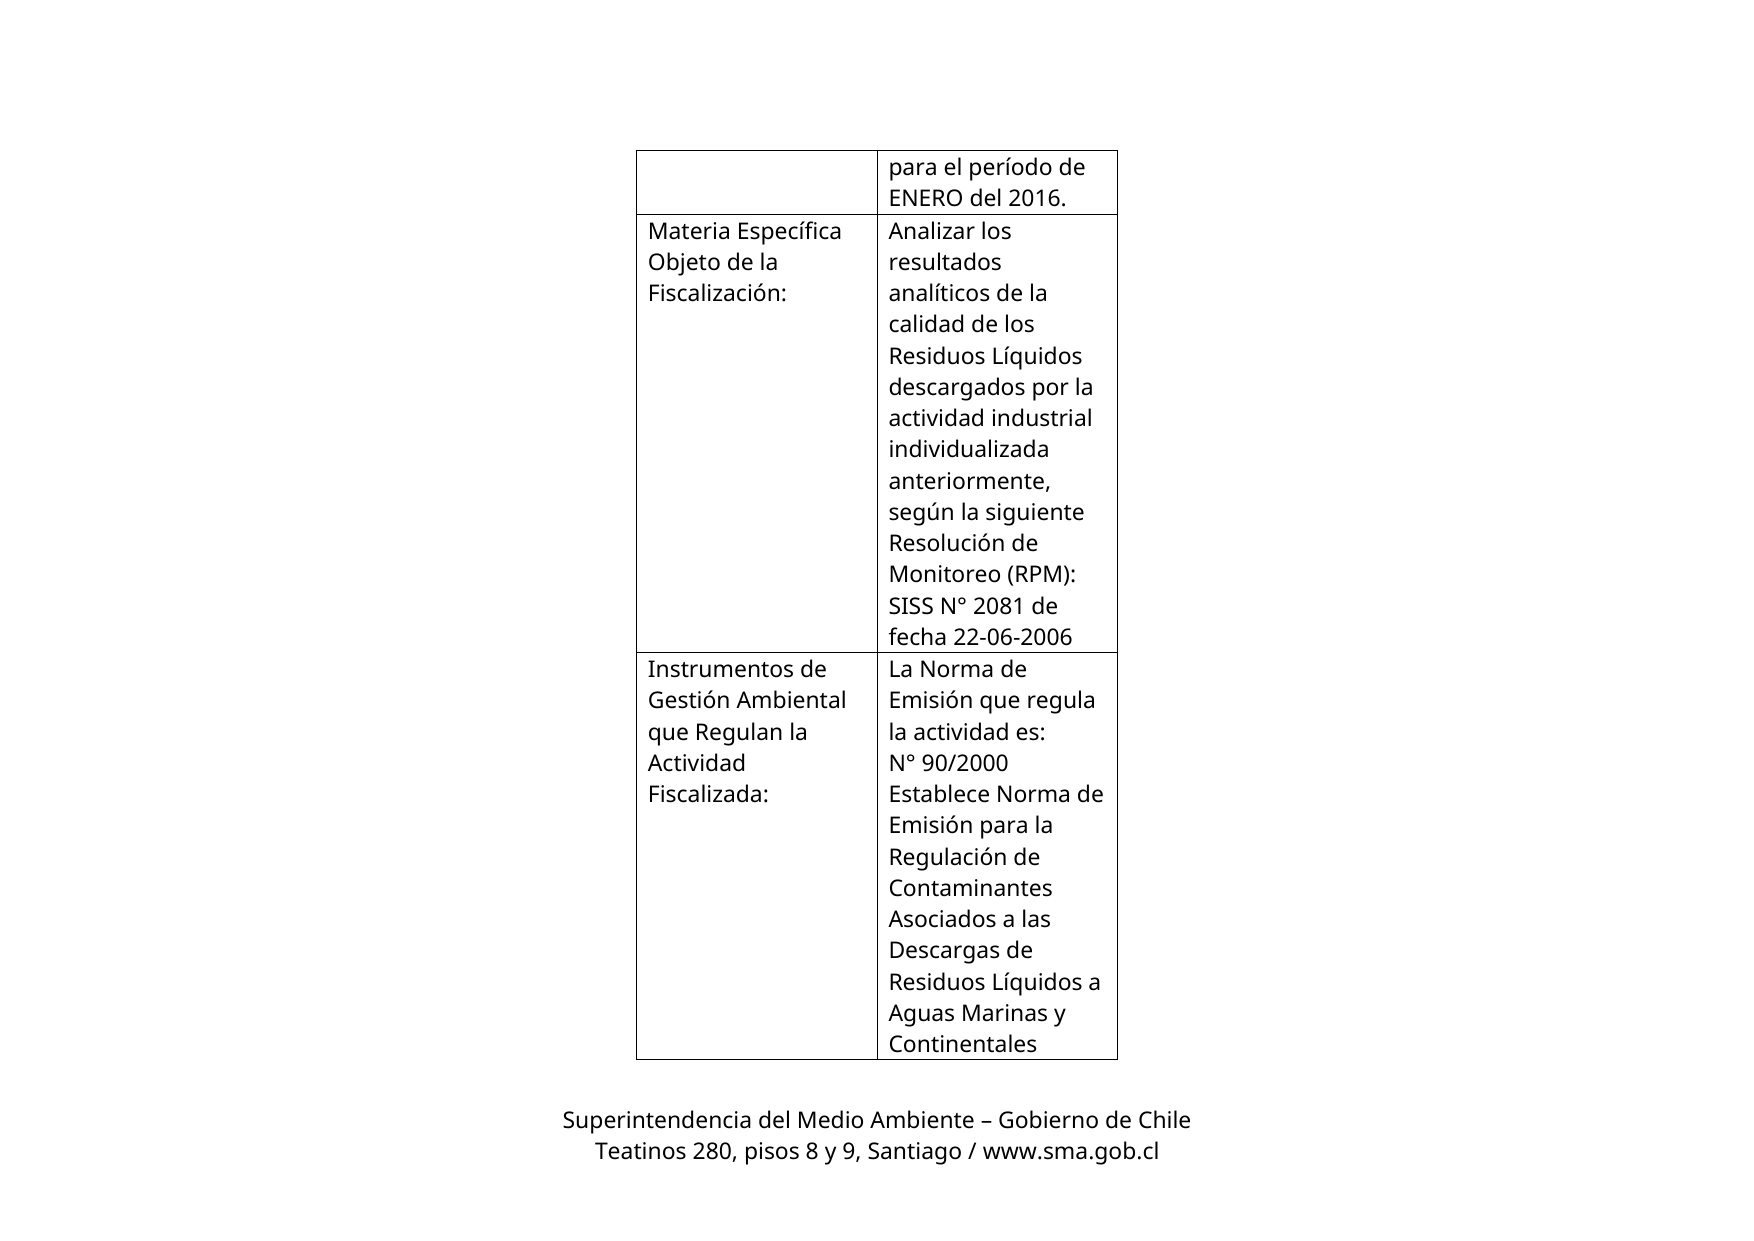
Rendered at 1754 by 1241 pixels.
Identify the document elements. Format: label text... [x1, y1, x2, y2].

table_cell Analizar los resultados analíticos de la calidad de los Residuos Líquidos descargados por la actividad industrial individualizada anteriormente, según la siguiente Resolución de Monitoreo (RPM): SISS N° 2081 de fecha 22-06-2006 [878, 215, 1117, 652]
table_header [878, 151, 1117, 213]
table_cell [878, 653, 1117, 1059]
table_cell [637, 653, 877, 1059]
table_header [637, 151, 877, 213]
table_cell Materia Específica Objeto de la Fiscalización: [637, 215, 877, 652]
